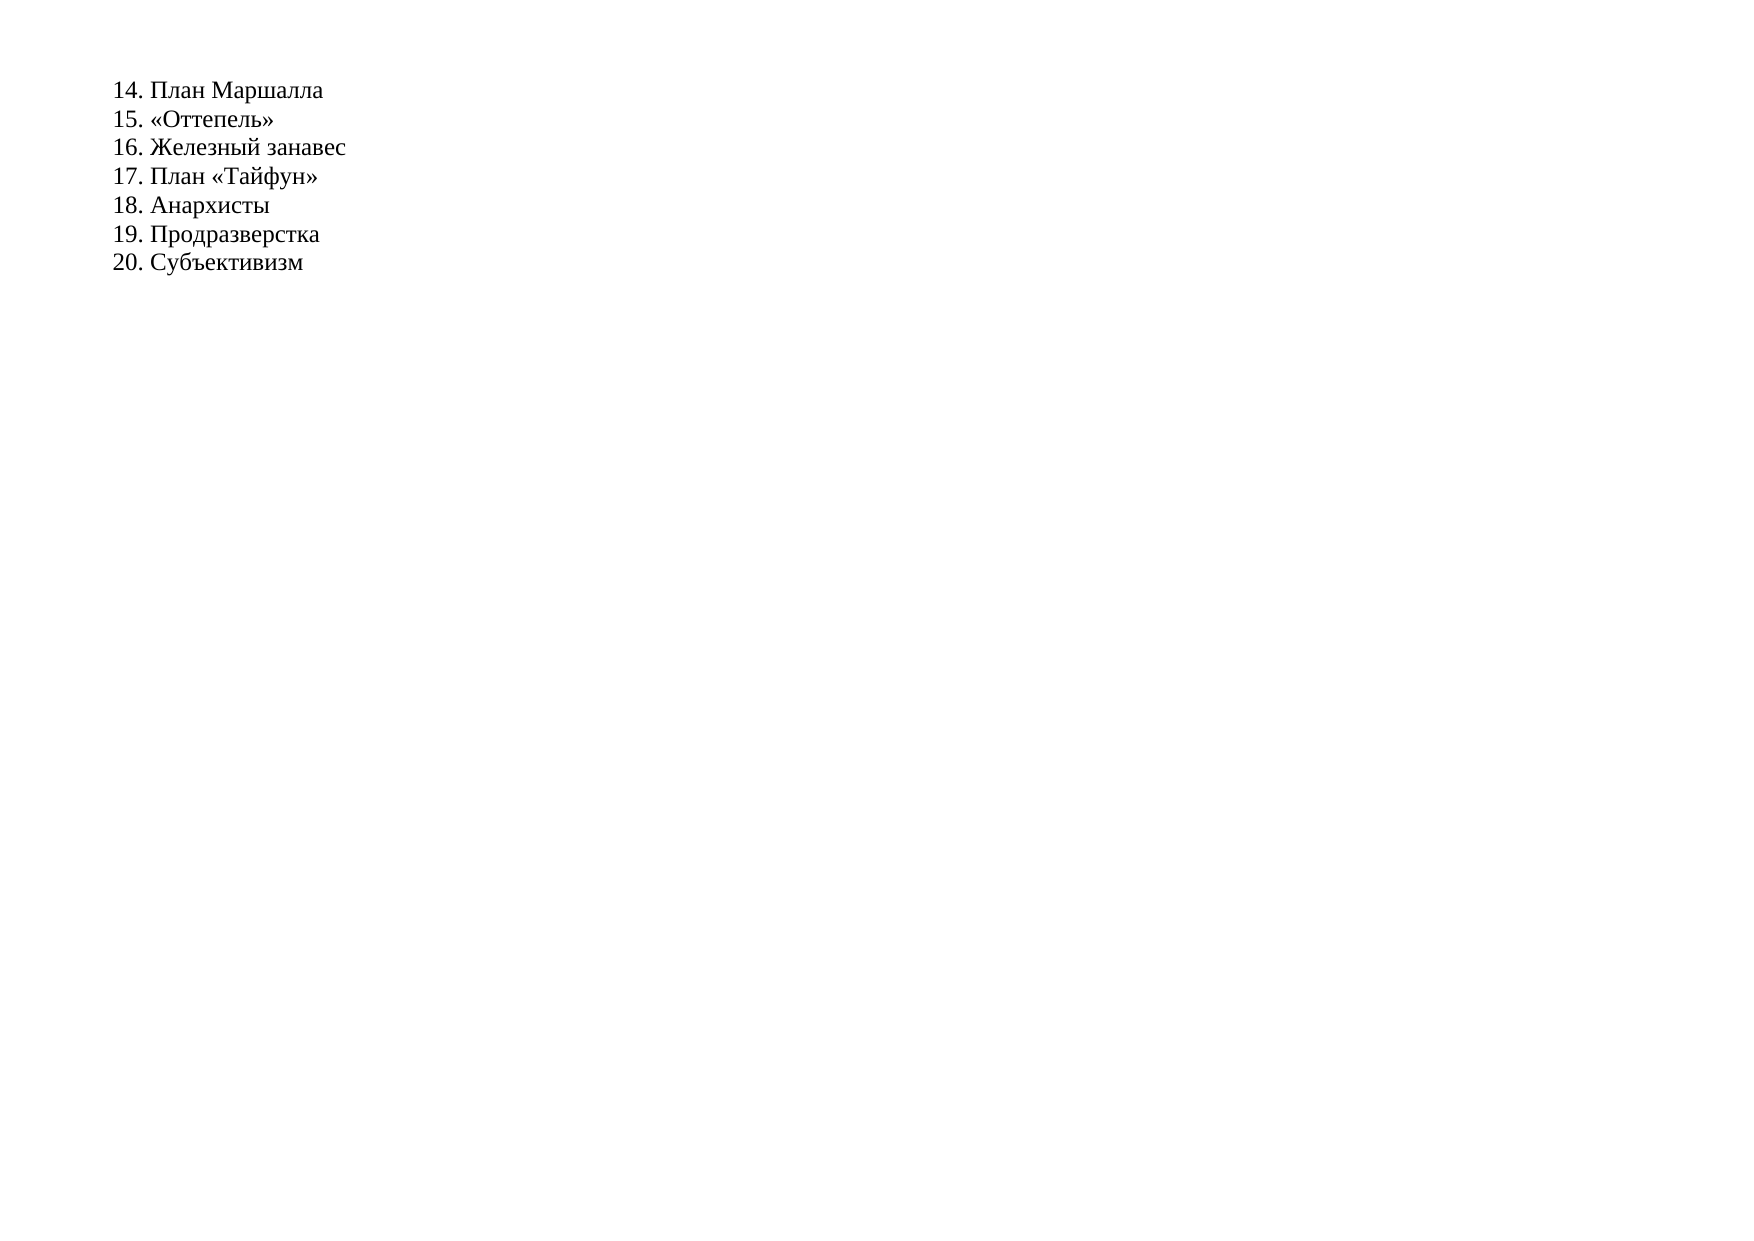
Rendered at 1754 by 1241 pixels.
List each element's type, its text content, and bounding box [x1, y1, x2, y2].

list План Маршалла [112, 75, 1679, 104]
list Продразверстка [112, 219, 1679, 247]
list «Оттепель» [112, 104, 1679, 132]
list План «Тайфун» [112, 161, 1679, 190]
list Субъективизм [112, 247, 1679, 276]
list Железный занавес [112, 132, 1679, 161]
list Анархисты [112, 190, 1679, 219]
